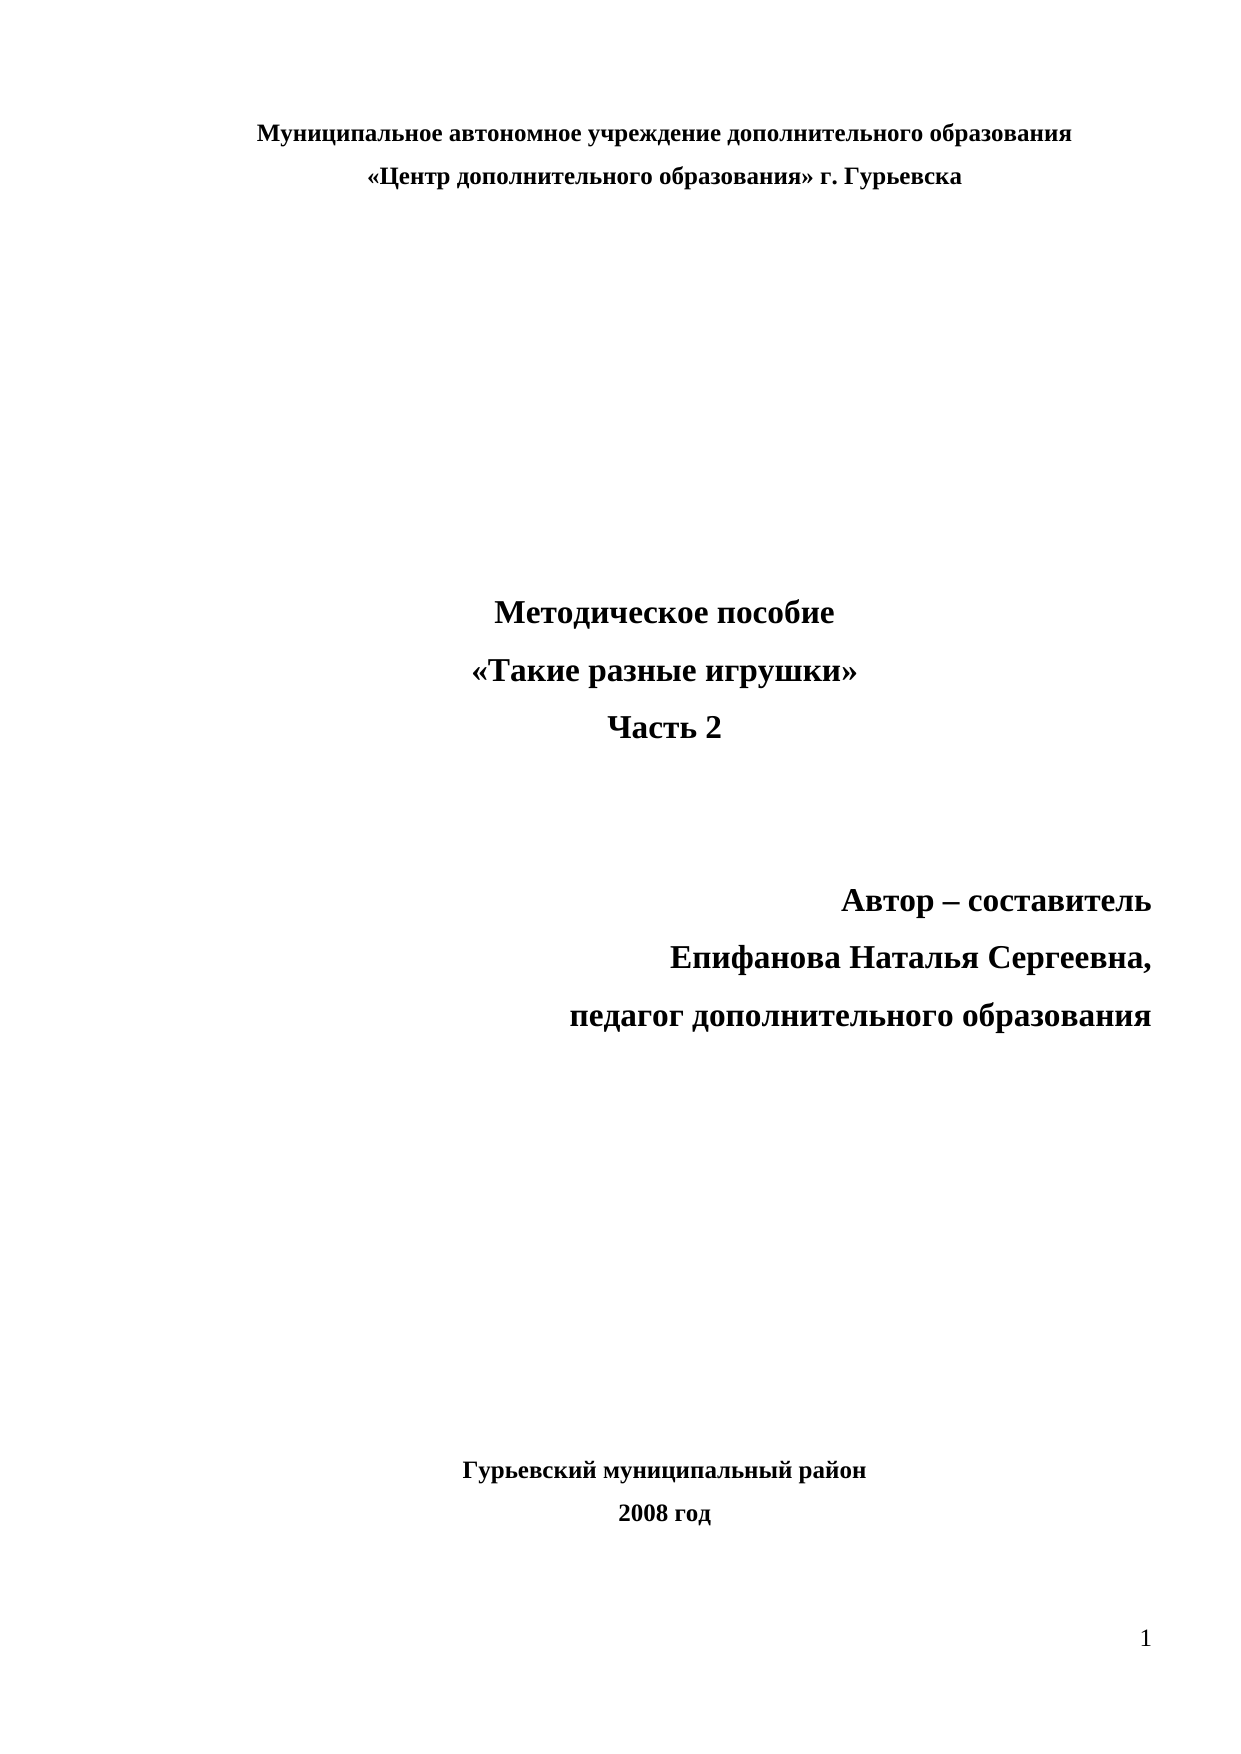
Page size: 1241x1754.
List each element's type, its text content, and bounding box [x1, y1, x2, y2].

text «Центр дополнительного образования» г. Гурьевска [177, 161, 1152, 190]
text педагог дополнительного образования [177, 995, 1152, 1033]
text Муниципальное автономное учреждение дополнительного образования [177, 118, 1152, 147]
text Епифанова Наталья Сергеевна, [177, 937, 1152, 976]
text «Такие разные игрушки» [177, 650, 1152, 688]
text Автор – составитель [177, 880, 1152, 918]
text Часть 2 [177, 707, 1152, 746]
text Гурьевский муниципальный район [177, 1455, 1152, 1484]
text 2008 год [177, 1498, 1152, 1527]
text Методическое пособие [177, 592, 1152, 631]
